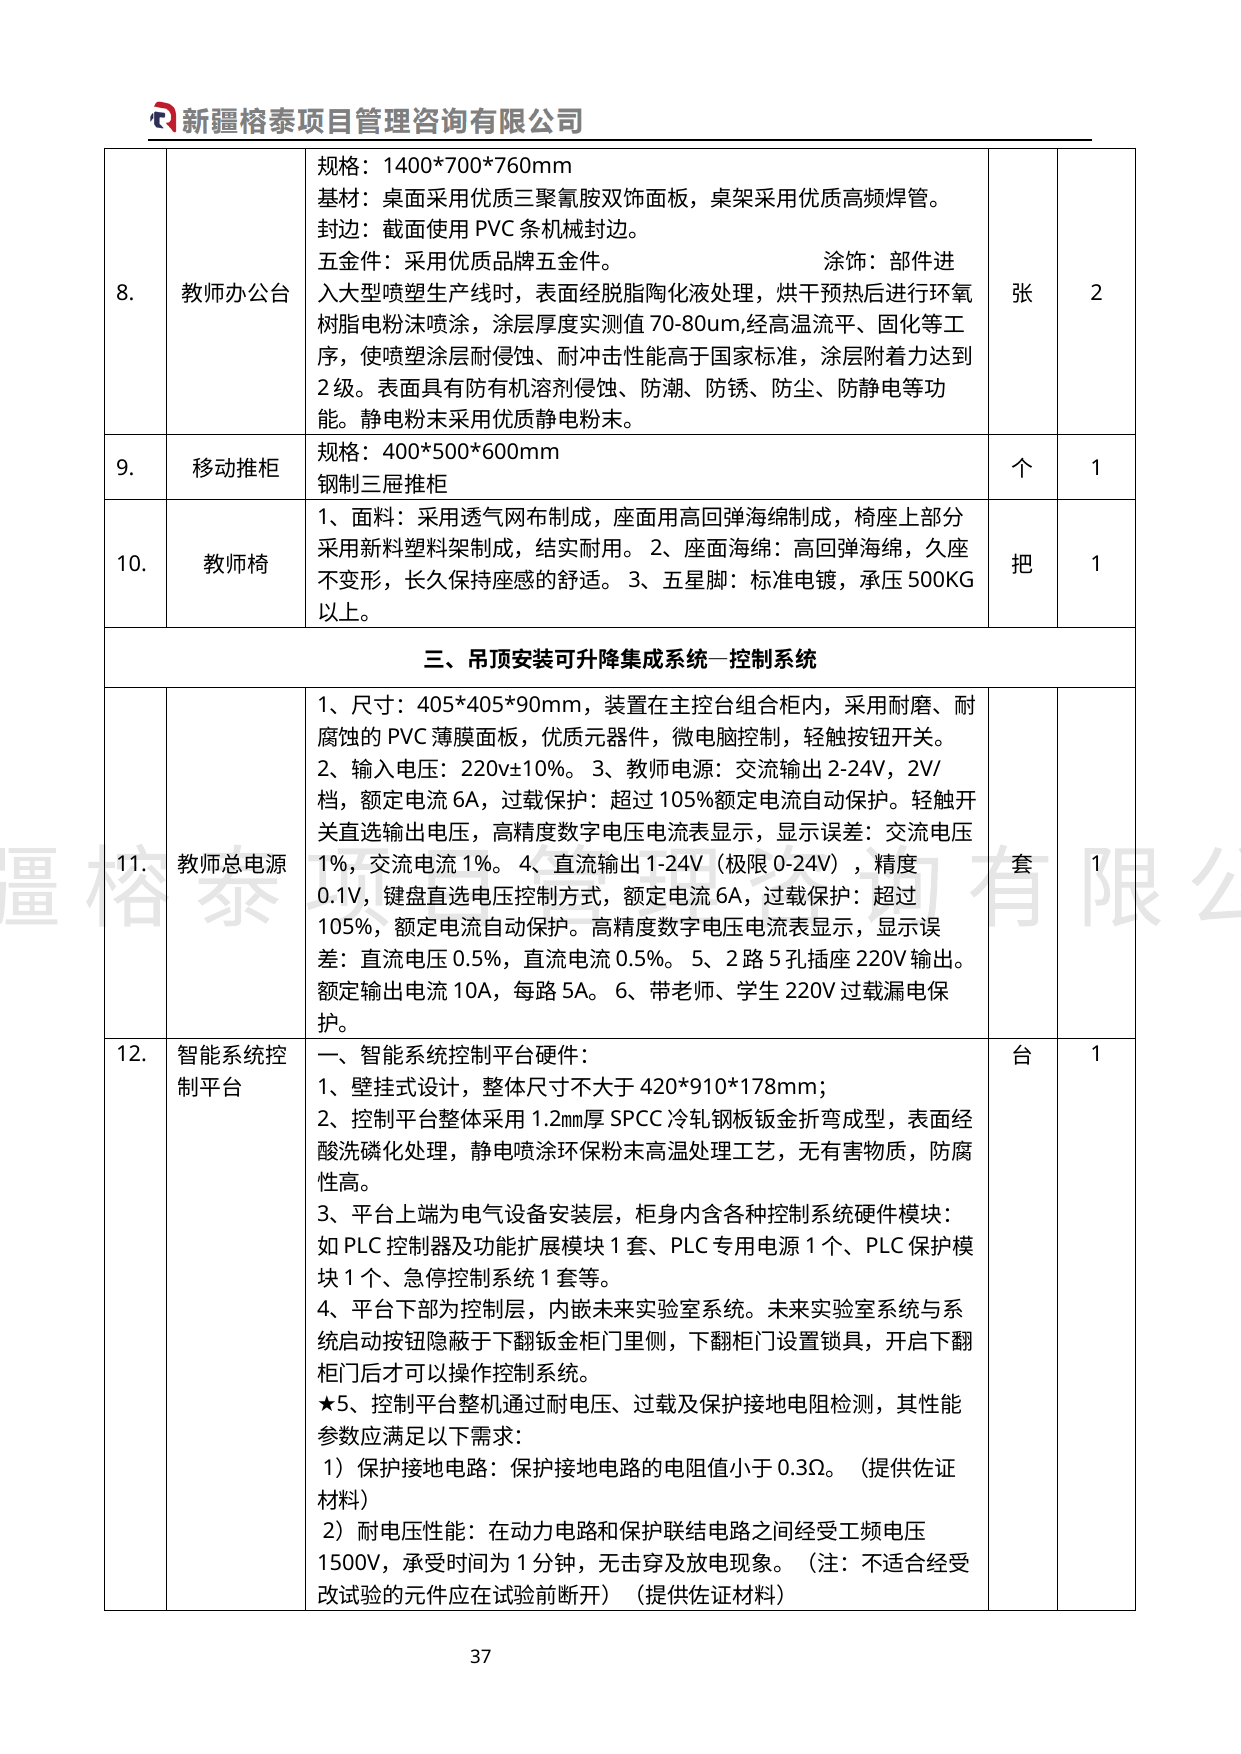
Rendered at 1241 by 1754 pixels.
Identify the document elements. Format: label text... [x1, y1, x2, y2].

table_cell 1 [1058, 688, 1135, 1037]
table_cell [105, 688, 166, 1037]
table_cell [105, 1039, 166, 1609]
table_cell 移动推柜 [167, 435, 305, 499]
table_cell [105, 435, 166, 499]
table_cell 个 [989, 435, 1057, 499]
table_cell 智能系统控制平台 [167, 1039, 305, 1609]
table_cell 1 [1058, 500, 1135, 627]
table_cell 教师椅 [167, 500, 305, 627]
table_cell [105, 149, 166, 434]
table_cell 2 [1058, 149, 1135, 434]
table_cell [105, 500, 166, 627]
table_cell 教师总电源 [167, 688, 305, 1037]
table_cell 1、尺寸：405*405*90mm，装置在主控台组合柜内，采用耐磨、耐腐蚀的PVC薄膜面板，优质元器件，微电脑控制，轻触按钮开关。 2、输入电压：220v±10%。 3、教师电源：交流输出2-24V，2V/档，额定电流6A，过载保护：超过105%额定电流自动保护。轻触开关直选输出电压，高精度数字电压电流表显示，显示误差：交流电压1%，交流电流1%。 4、直流输出1-24V（极限0-24V），精度0.1V，键盘直选电压控制方式，额定电流6A，过载保护：超过105%，额定电流自动保护。高精度数字电压电流表显示，显示误差：直流电压0.5%，直流电流0.5%。 5、2路5孔插座220V输出。额定输出电流10A，每路5A。 6、带老师、学生220V过载漏电保护。 [306, 688, 988, 1037]
table_cell 三、吊顶安装可升降集成系统—控制系统 [105, 628, 1135, 687]
table_cell 规格：1400*700*760mm 基材：桌面采用优质三聚氰胺双饰面板，桌架采用优质高频焊管。 封边：截面使用PVC条机械封边。 五金件：采用优质品牌五金件。 涂饰：部件进入大型喷塑生产线时，表面经脱脂陶化液处理，烘干预热后进行环氧树脂电粉沫喷涂，涂层厚度实测值70-80um,经高温流平、固化等工序，使喷塑涂层耐侵蚀、耐冲击性能高于国家标准，涂层附着力达到2级。表面具有防有机溶剂侵蚀、防潮、防锈、防尘、防静电等功能。静电粉末采用优质静电粉末。 [306, 149, 988, 434]
table_cell 教师办公台 [167, 149, 305, 434]
table_cell 张 [989, 149, 1057, 434]
table_cell 1 [1058, 435, 1135, 499]
table_cell 1 [1058, 1039, 1135, 1609]
table_cell 台 [989, 1039, 1057, 1609]
table_cell 规格：400*500*600mm 钢制三屉推柜 [306, 435, 988, 499]
picture [147, 100, 583, 138]
table_cell 把 [989, 500, 1057, 627]
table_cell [306, 1039, 988, 1609]
table_cell 1、面料：采用透气网布制成，座面用高回弹海绵制成，椅座上部分采用新料塑料架制成，结实耐用。 2、座面海绵：高回弹海绵，久座不变形，长久保持座感的舒适。 3、五星脚：标准电镀，承压500KG以上。 [306, 500, 988, 627]
table_cell 套 [989, 688, 1057, 1037]
